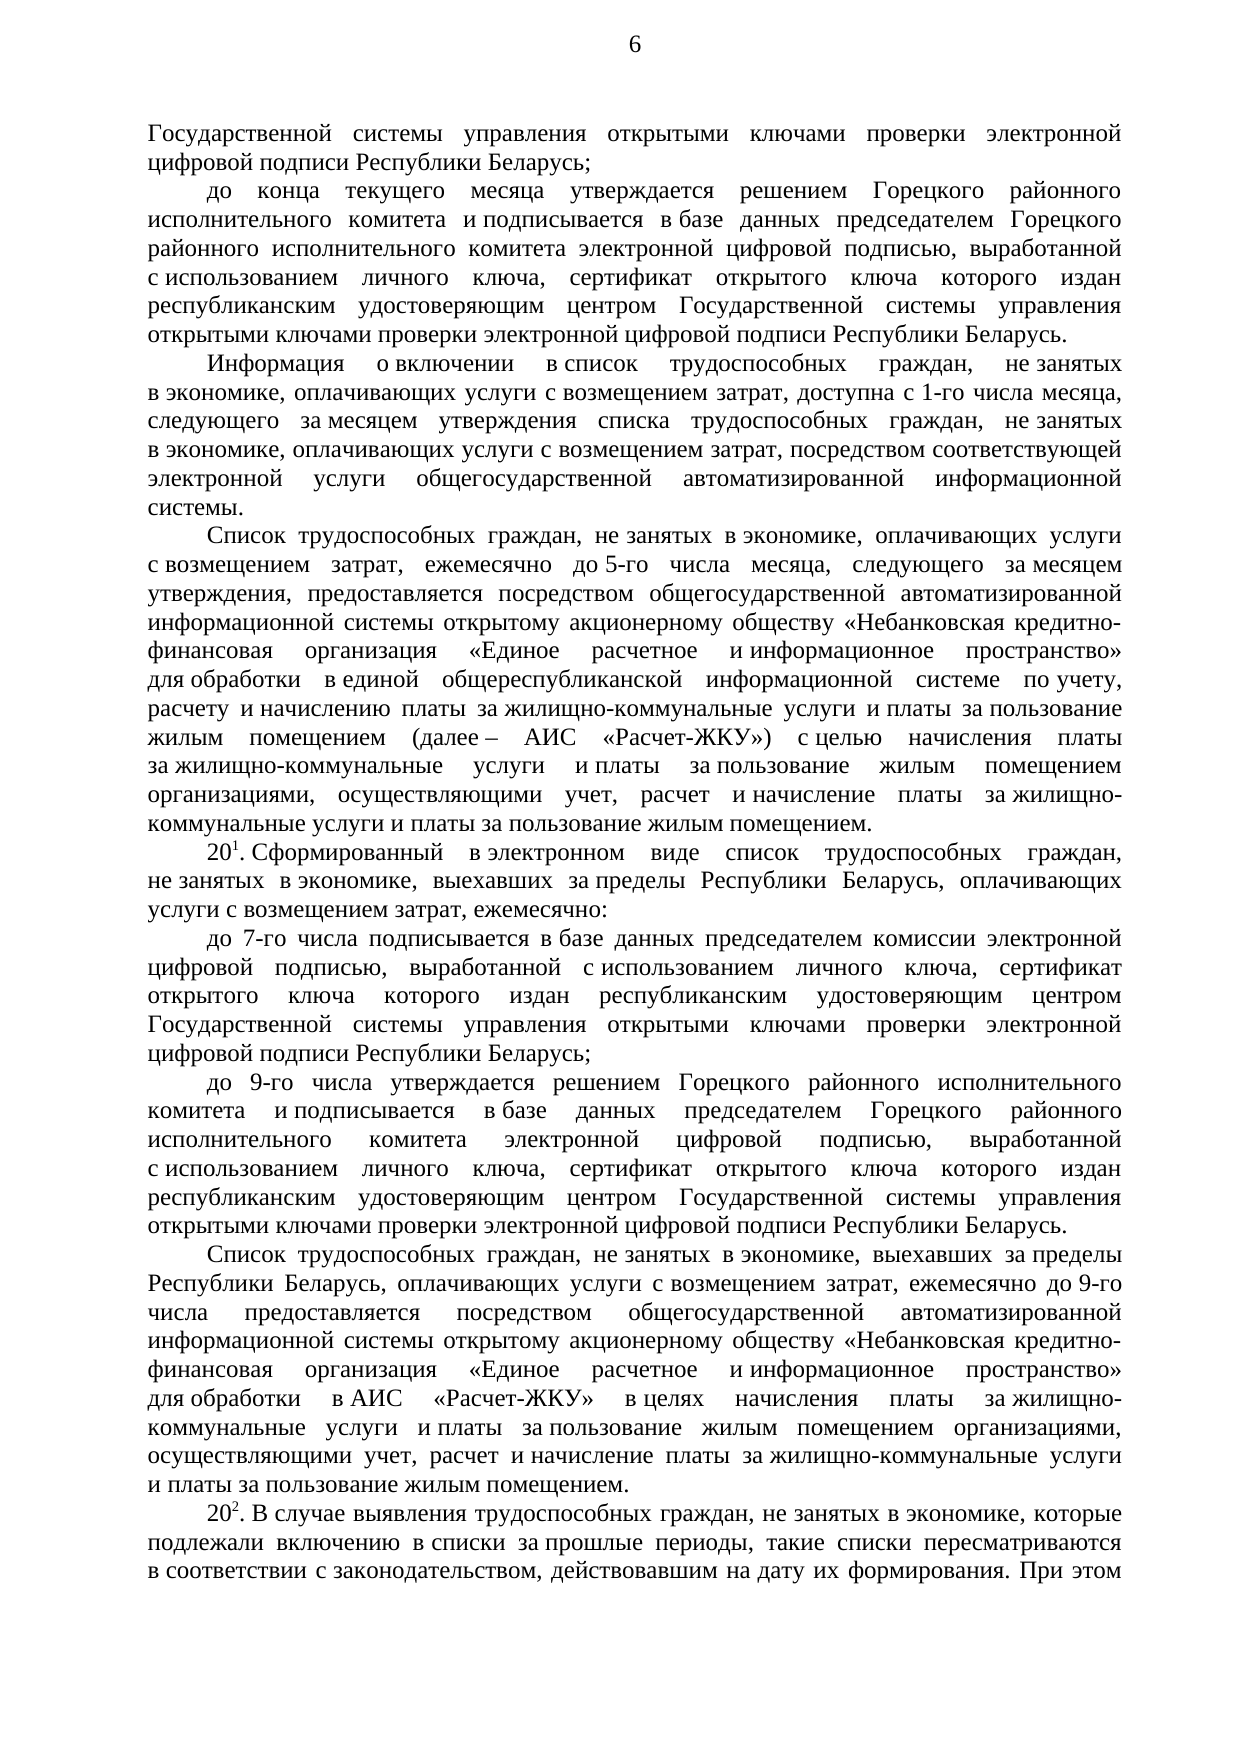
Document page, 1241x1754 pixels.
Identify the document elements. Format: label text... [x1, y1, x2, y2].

text 201. Сформированный в электронном виде список трудоспособных граждан, не занятых в экономике, выехавших за пределы Республики Беларусь, оплачивающих услуги с возмещением затрат, ежемесячно: [147, 837, 1122, 923]
text Информация о включении в список трудоспособных граждан, не занятых в экономике, оплачивающих услуги с возмещением затрат, доступна с 1-го числа месяца, следующего за месяцем утверждения списка трудоспособных граждан, не занятых в экономике, оплачивающих услуги с возмещением затрат, посредством соответствующей электронной услуги общегосударственной автоматизированной информационной системы. [147, 348, 1122, 521]
text до 7-го числа подписывается в базе данных председателем комиссии электронной цифровой подписью, выработанной с использованием личного ключа, сертификат открытого ключа которого издан республиканским удостоверяющим центром Государственной системы управления открытыми ключами проверки электронной цифровой подписи Республики Беларусь; [147, 923, 1122, 1067]
text до конца текущего месяца утверждается решением Горецкого районного исполнительного комитета и подписывается в базе данных председателем Горецкого районного исполнительного комитета электронной цифровой подписью, выработанной с использованием личного ключа, сертификат открытого ключа которого издан республиканским удостоверяющим центром Государственной системы управления открытыми ключами проверки электронной цифровой подписи Республики Беларусь. [147, 176, 1122, 348]
text Список трудоспособных граждан, не занятых в экономике, выехавших за пределы Республики Беларусь, оплачивающих услуги с возмещением затрат, ежемесячно до 9-го числа предоставляется посредством общегосударственной автоматизированной информационной системы открытому акционерному обществу «Небанковская кредитно-финансовая организация «Единое расчетное и информационное пространство» для обработки в АИС «Расчет-ЖКУ» в целях начисления платы за жилищно-коммунальные услуги и платы за пользование жилым помещением организациями, осуществляющими учет, расчет и начисление платы за жилищно-коммунальные услуги и платы за пользование жилым помещением. [147, 1239, 1122, 1498]
text до 9-го числа утверждается решением Горецкого районного исполнительного комитета и подписывается в базе данных председателем Горецкого районного исполнительного комитета электронной цифровой подписью, выработанной с использованием личного ключа, сертификат открытого ключа которого издан республиканским удостоверяющим центром Государственной системы управления открытыми ключами проверки электронной цифровой подписи Республики Беларусь. [147, 1067, 1122, 1239]
text Список трудоспособных граждан, не занятых в экономике, оплачивающих услуги с возмещением затрат, ежемесячно до 5-го числа месяца, следующего за месяцем утверждения, предоставляется посредством общегосударственной автоматизированной информационной системы открытому акционерному обществу «Небанковская кредитно-финансовая организация «Единое расчетное и информационное пространство» для обработки в единой общереспубликанской информационной системе по учету, расчету и начислению платы за жилищно-коммунальные услуги и платы за пользование жилым помещением (далее – АИС «Расчет-ЖКУ») с целью начисления платы за жилищно-коммунальные услуги и платы за пользование жилым помещением организациями, осуществляющими учет, расчет и начисление платы за жилищно-коммунальные услуги и платы за пользование жилым помещением. [147, 521, 1122, 837]
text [147, 118, 1122, 176]
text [147, 1498, 1122, 1584]
